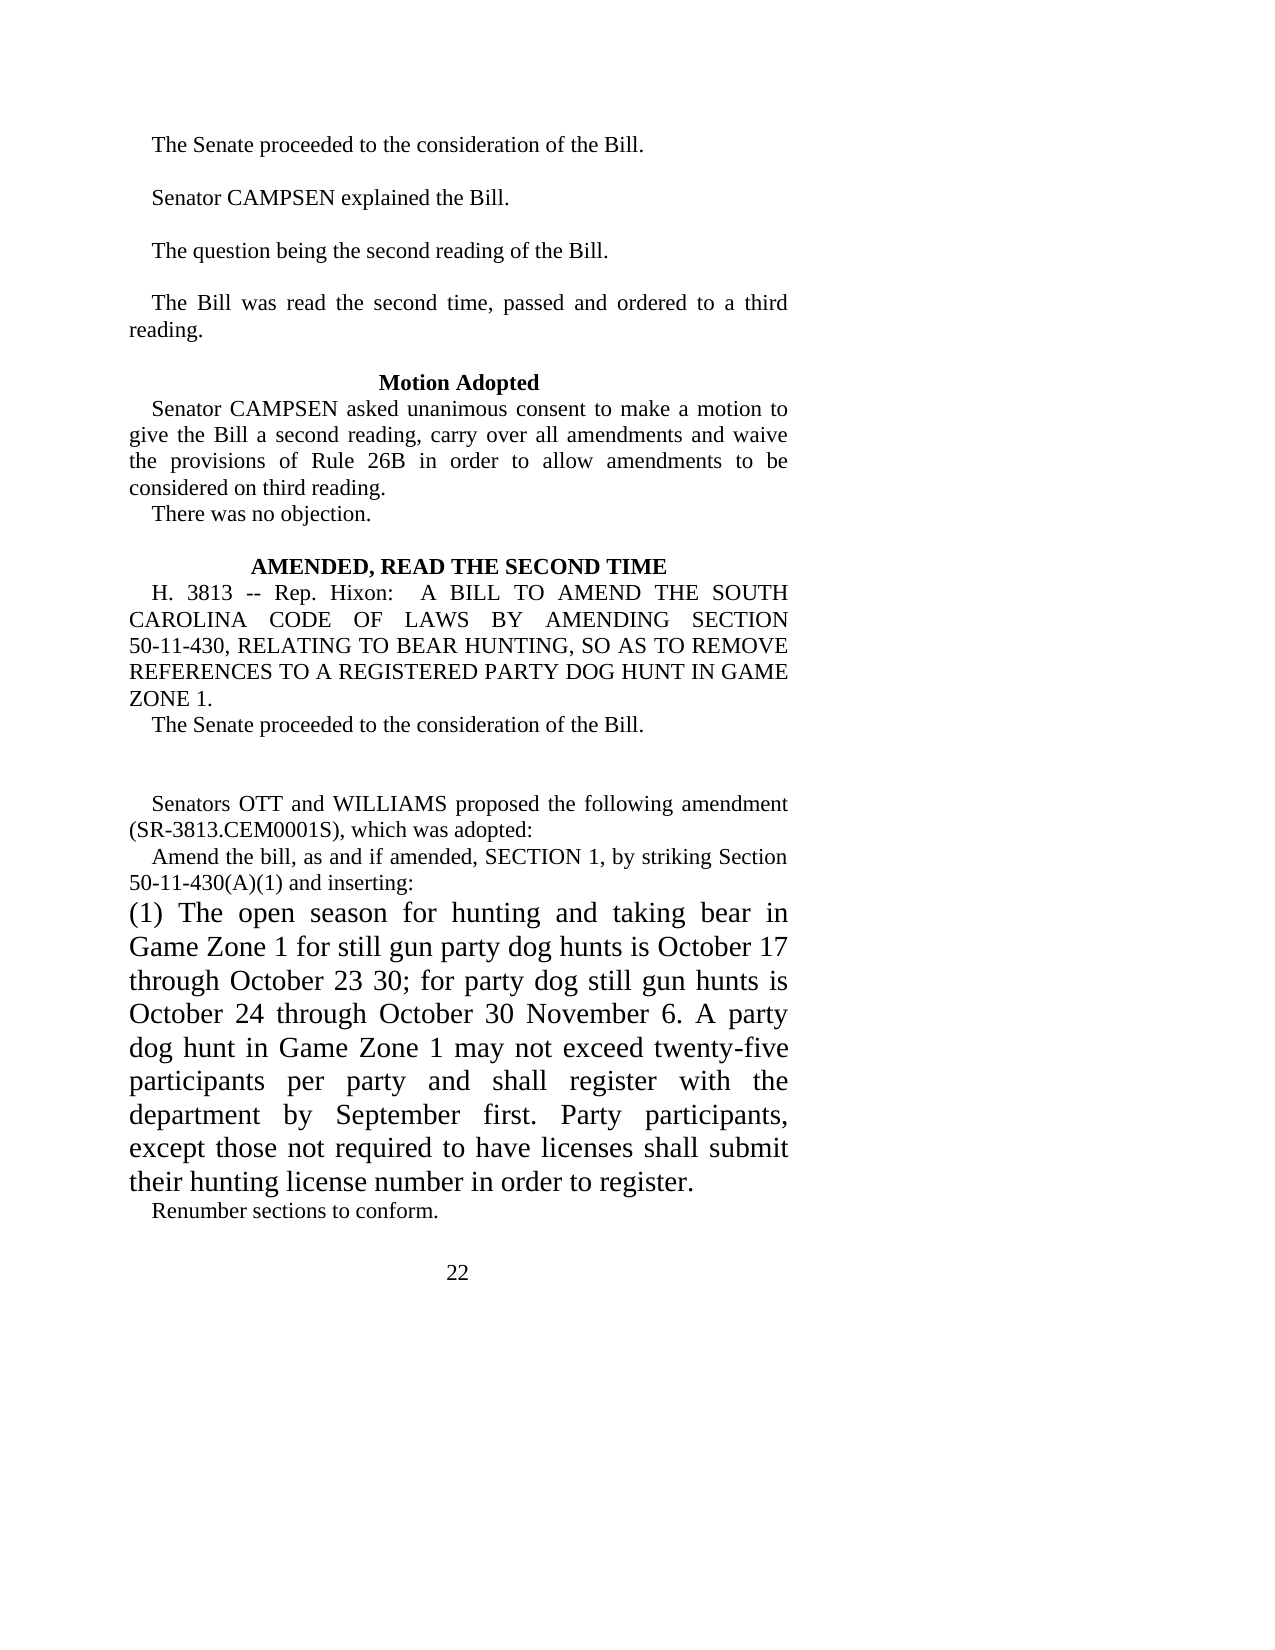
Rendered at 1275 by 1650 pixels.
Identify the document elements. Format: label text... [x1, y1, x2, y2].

text The Bill was read the second time, passed and ordered to a third reading. [129, 289, 789, 342]
title The Senate proceeded to the consideration of the Bill. [129, 131, 789, 158]
text Senator CAMPSEN explained the Bill. [129, 184, 789, 210]
title The Senate proceeded to the consideration of the Bill. [129, 711, 789, 737]
text There was no objection. [129, 500, 789, 527]
text Amend the bill, as and if amended, SECTION 1, by striking Section 50-11-430(A)(1) and inserting: [129, 843, 789, 896]
text Motion Adopted [129, 368, 789, 395]
text H. 3813 -- Rep. Hixon: A BILL TO AMEND THE SOUTH CAROLINA CODE OF LAWS BY AMENDING SECTION 50‑11‑430, RELATING TO BEAR HUNTING, SO AS TO REMOVE REFERENCES TO A REGISTERED PARTY DOG HUNT IN GAME ZONE 1. [129, 579, 789, 711]
text The question being the second reading of the Bill. [129, 237, 789, 263]
title AMENDED, READ THE SECOND TIME [129, 553, 789, 579]
text Senator CAMPSEN asked unanimous consent to make a motion to give the Bill a second reading, carry over all amendments and waive the provisions of Rule 26B in order to allow amendments to be considered on third reading. [129, 395, 789, 500]
text Renumber sections to conform. [129, 1197, 789, 1224]
text Senators OTT and WILLIAMS proposed the following amendment (SR-3813.CEM0001S), which was adopted: [129, 790, 789, 843]
